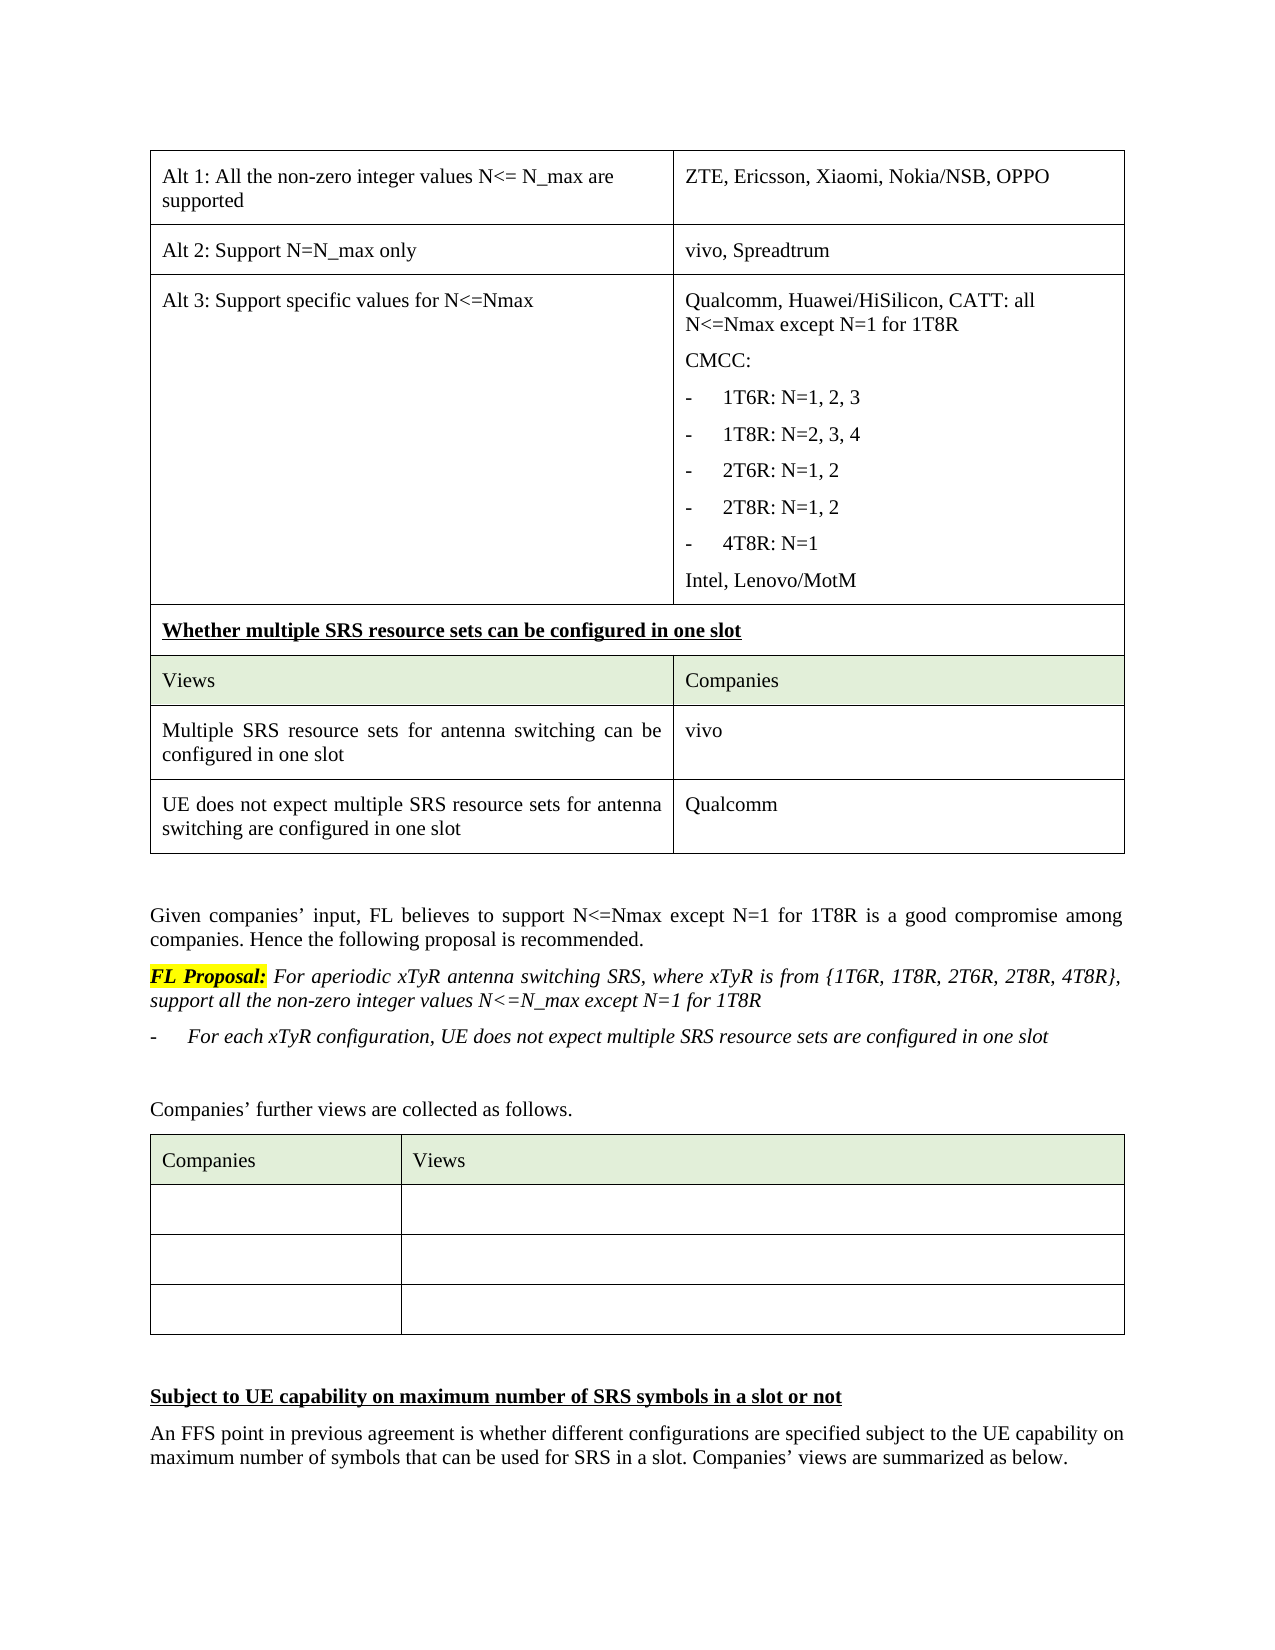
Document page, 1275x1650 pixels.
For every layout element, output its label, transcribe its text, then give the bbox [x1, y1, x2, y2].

text An FFS point in previous agreement is whether different configurations are specified subject to the UE capability on maximum number of symbols that can be used for SRS in a slot. Companies’ views are summarized as below. [150, 1421, 1125, 1469]
text Subject to UE capability on maximum number of SRS symbols in a slot or not [150, 1384, 1125, 1408]
table_header Companies [151, 1135, 401, 1184]
table_cell UE does not expect multiple SRS resource sets for antenna switching are configured in one slot [151, 780, 673, 853]
table_cell [402, 1185, 1124, 1234]
table_cell [151, 1285, 401, 1334]
text Given companies’ input, FL believes to support N<=Nmax except N=1 for 1T8R is a good compromise among companies. Hence the following proposal is recommended. [150, 903, 1125, 951]
table_cell vivo, Spreadtrum [674, 225, 1124, 274]
table_cell Companies [674, 656, 1124, 704]
table_cell ZTE, Ericsson, Xiaomi, Nokia/NSB, OPPO [674, 151, 1124, 224]
table_cell Multiple SRS resource sets for antenna switching can be configured in one slot [151, 706, 673, 779]
table_cell [151, 1185, 401, 1234]
table_cell Alt 1: All the non-zero integer values N<= N_max are supported [151, 151, 673, 224]
text FL Proposal: For aperiodic xTyR antenna switching SRS, where xTyR is from {1T6R, 1T8R, 2T6R, 2T8R, 4T8R}, support all the non-zero integer values N<=N_max except N=1 for 1T8R [150, 964, 1125, 1012]
list For each xTyR configuration, UE does not expect multiple SRS resource sets are configured in one slot [150, 1024, 1125, 1048]
table_cell Qualcomm, Huawei/HiSilicon, CATT: all N<=Nmax except N=1 for 1T8R CMCC: 1T6R: N=1, 2, 3 1T8R: N=2, 3, 4 2T6R: N=1, 2 2T8R: N=1, 2 4T8R: N=1 Intel, Lenovo/MotM [674, 275, 1124, 604]
table_header Views [402, 1135, 1124, 1184]
table_cell Alt 2: Support N=N_max only [151, 225, 673, 274]
text Companies’ further views are collected as follows. [150, 1097, 1125, 1121]
table_cell [402, 1235, 1124, 1284]
table_cell Views [151, 656, 673, 704]
table_cell Qualcomm [674, 780, 1124, 853]
table_cell [402, 1285, 1124, 1334]
table_cell [151, 1235, 401, 1284]
table_cell Whether multiple SRS resource sets can be configured in one slot [151, 605, 1124, 654]
table_cell vivo [674, 706, 1124, 779]
table_cell Alt 3: Support specific values for N<=Nmax [151, 275, 673, 604]
